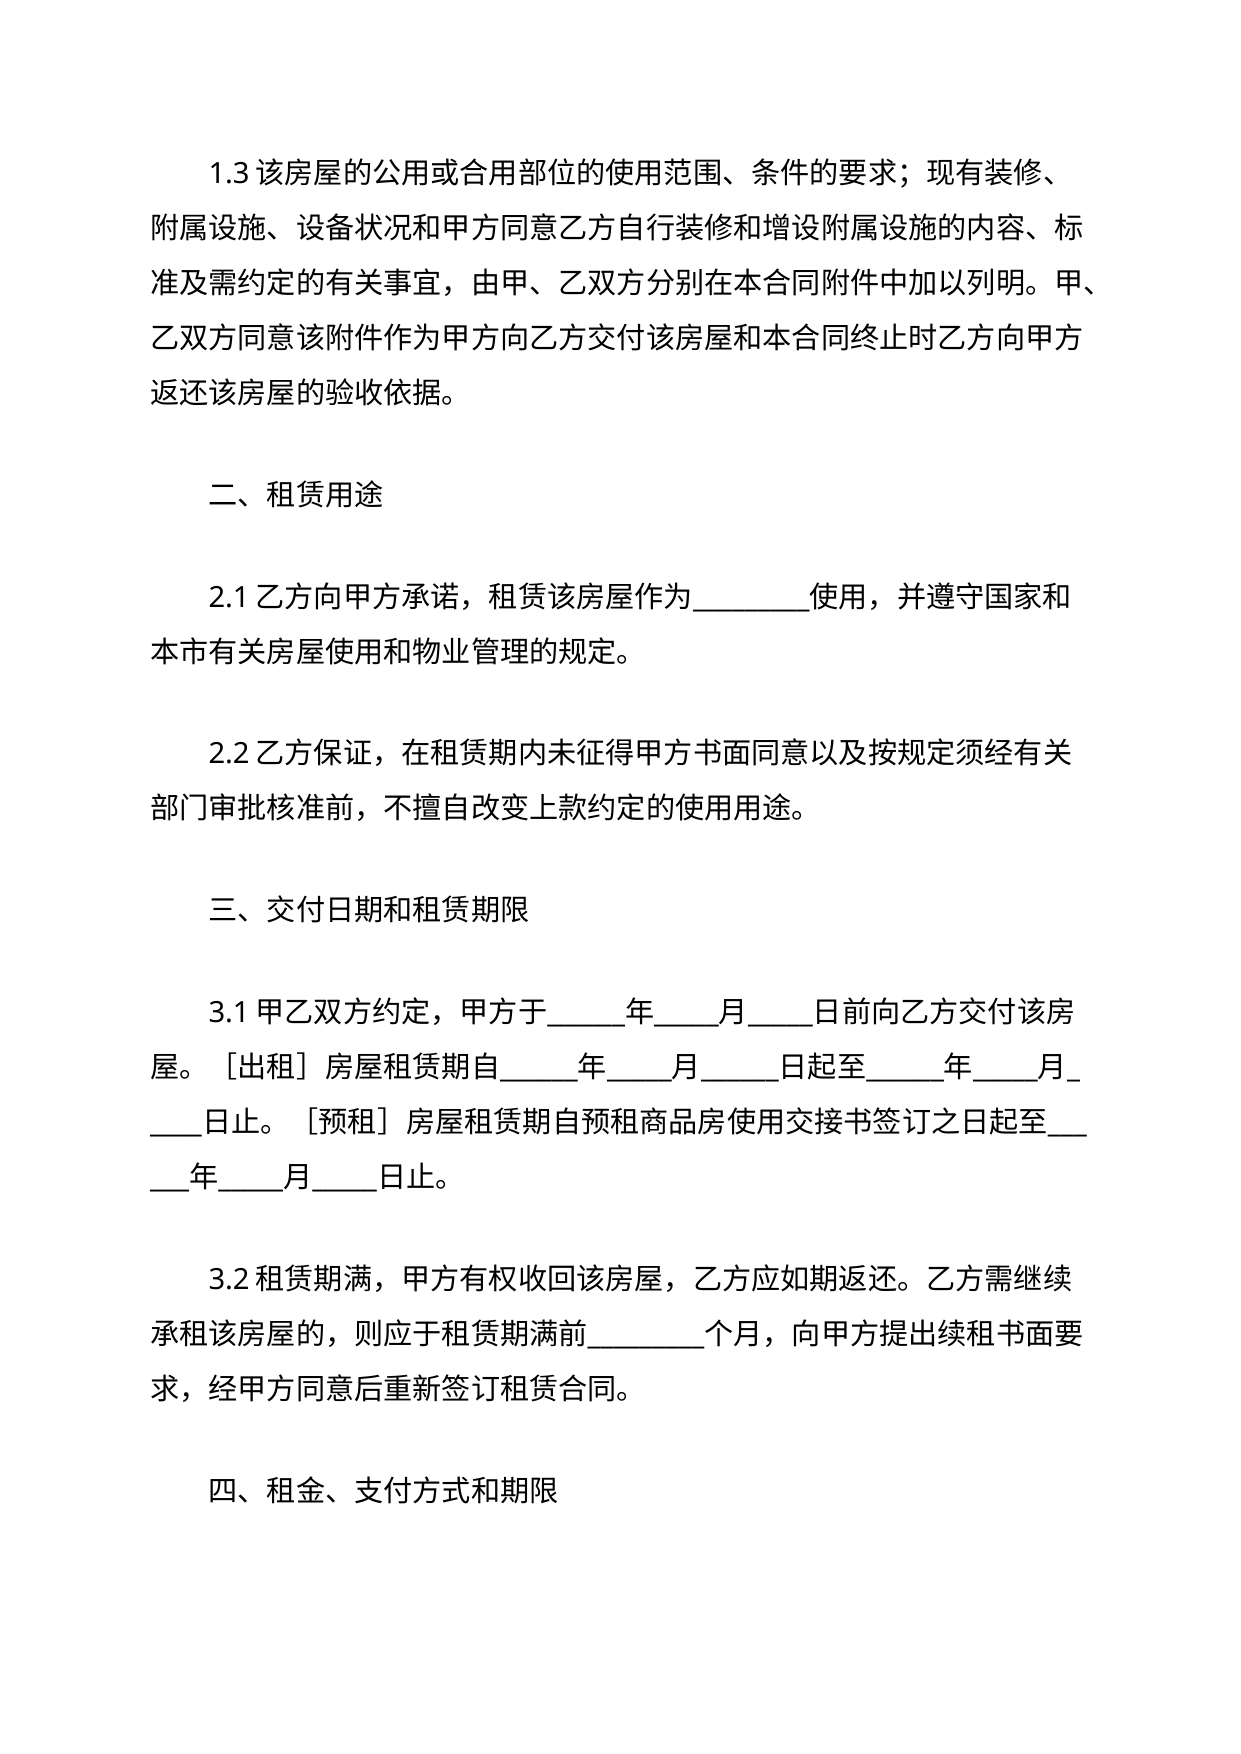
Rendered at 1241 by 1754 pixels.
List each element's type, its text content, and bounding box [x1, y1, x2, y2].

text 二、租赁用途 [150, 471, 1090, 514]
text 3.1甲乙双方约定，甲方于______年_____月_____日前向乙方交付该房屋。［出租］房屋租赁期自______年_____月______日起至______年_____月_____日止。［预租］房屋租赁期自预租商品房使用交接书签订之日起至______年_____月_____日止。 [150, 988, 1090, 1196]
text 四、租金、支付方式和期限 [150, 1467, 1090, 1509]
text 3.2租赁期满，甲方有权收回该房屋，乙方应如期返还。乙方需继续承租该房屋的，则应于租赁期满前_________个月，向甲方提出续租书面要求，经甲方同意后重新签订租赁合同。 [150, 1256, 1090, 1408]
text 2.1乙方向甲方承诺，租赁该房屋作为_________使用，并遵守国家和本市有关房屋使用和物业管理的规定。 [150, 573, 1090, 671]
text 1.3该房屋的公用或合用部位的使用范围、条件的要求；现有装修、附属设施、设备状况和甲方同意乙方自行装修和增设附属设施的内容、标准及需约定的有关事宜，由甲、乙双方分别在本合同附件中加以列明。甲、乙双方同意该附件作为甲方向乙方交付该房屋和本合同终止时乙方向甲方返还该房屋的验收依据。 [150, 150, 1090, 412]
text 三、交付日期和租赁期限 [150, 887, 1090, 929]
text 2.2乙方保证，在租赁期内未征得甲方书面同意以及按规定须经有关部门审批核准前，不擅自改变上款约定的使用用途。 [150, 730, 1090, 827]
